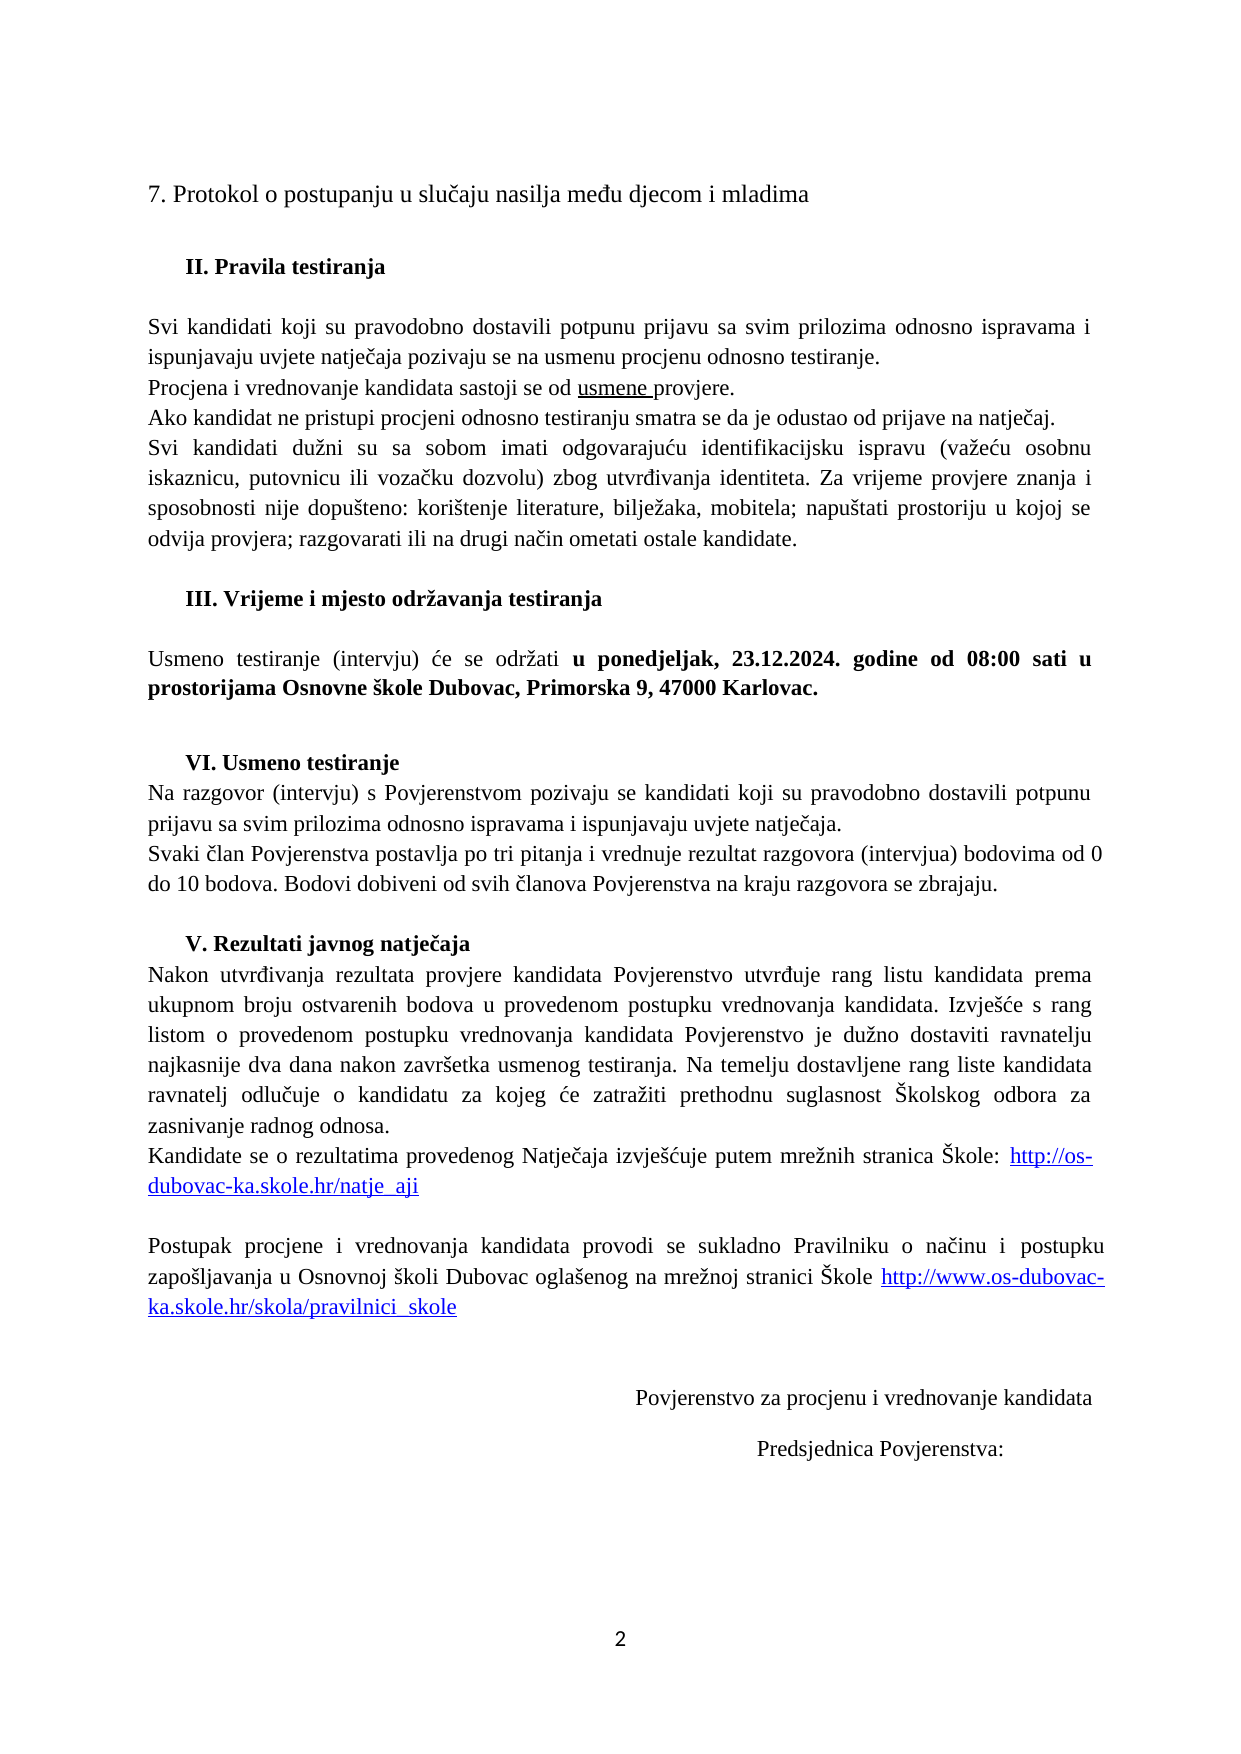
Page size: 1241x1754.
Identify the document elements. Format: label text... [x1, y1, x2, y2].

text Svi kandidati koji su pravodobno dostavili potpunu prijavu sa svim prilozima odnosno ispravama i ispunjavaju uvjete natječaja pozivaju se na usmenu procjenu odnosno testiranje. [148, 313, 1093, 370]
text II. Pravila testiranja [185, 253, 1093, 279]
text Usmeno testiranje (intervju) će se održati u ponedjeljak, 23.12.2024. godine od 08:00 sati u prostorijama Osnovne škole Dubovac, Primorska 9, 47000 Karlovac. [148, 645, 1093, 700]
subtitle 7. Protokol o postupanju u slučaju nasilja među djecom i mladima [148, 178, 1093, 208]
text VI. Usmeno testiranje [185, 749, 1093, 776]
text V. Rezultati javnog natječaja [185, 930, 1093, 957]
text Na razgovor (intervju) s Povjerenstvom pozivaju se kandidati koji su pravodobno dostavili potpunu prijavu sa svim prilozima odnosno ispravama i ispunjavaju uvjete natječaja. [148, 779, 1093, 836]
text Svaki član Povjerenstva postavlja po tri pitanja i vrednuje rezultat razgovora (intervjua) bodovima od 0 do 10 bodova. Bodovi dobiveni od svih članova Povjerenstva na kraju razgovora se zbrajaju. [148, 840, 1104, 896]
text Predsjednica Povjerenstva: [148, 1434, 1004, 1461]
text Ako kandidat ne pristupi procjeni odnosno testiranju smatra se da je odustao od prijave na natječaj. [148, 404, 1093, 430]
text III. Vrijeme i mjesto održavanja testiranja [185, 585, 1093, 611]
text Povjerenstvo za procjenu i vrednovanje kandidata [148, 1383, 1093, 1410]
text Procjena i vrednovanje kandidata sastoji se od usmene provjere. [148, 373, 1093, 400]
text Kandidate se o rezultatima provedenog Natječaja izvješćuje putem mrežnih stranica Škole: http://os-dubovac-ka.skole.hr/natje_aji [148, 1142, 1093, 1198]
text Postupak procjene i vrednovanja kandidata provodi se sukladno Pravilniku o načinu i postupku zapošljavanja u Osnovnoj školi Dubovac oglašenog na mrežnoj stranici Škole http://www.os-dubovac-ka.skole.hr/skola/pravilnici_skole [148, 1232, 1104, 1319]
text Svi kandidati dužni su sa sobom imati odgovarajuću identifikacijsku ispravu (važeću osobnu iskaznicu, putovnicu ili vozačku dozvolu) zbog utvrđivanja identiteta. Za vrijeme provjere znanja i sposobnosti nije dopušteno: korištenje literature, bilježaka, mobitela; napuštati prostoriju u kojoj se odvija provjera; razgovarati ili na drugi način ometati ostale kandidate. [148, 434, 1093, 551]
text Nakon utvrđivanja rezultata provjere kandidata Povjerenstvo utvrđuje rang listu kandidata prema ukupnom broju ostvarenih bodova u provedenom postupku vrednovanja kandidata. Izvješće s rang listom o provedenom postupku vrednovanja kandidata Povjerenstvo je dužno dostaviti ravnatelju najkasnije dva dana nakon završetka usmenog testiranja. Na temelju dostavljene rang liste kandidata ravnatelj odlučuje o kandidatu za kojeg će zatražiti prethodnu suglasnost Školskog odbora za zasnivanje radnog odnosa. [148, 961, 1093, 1138]
